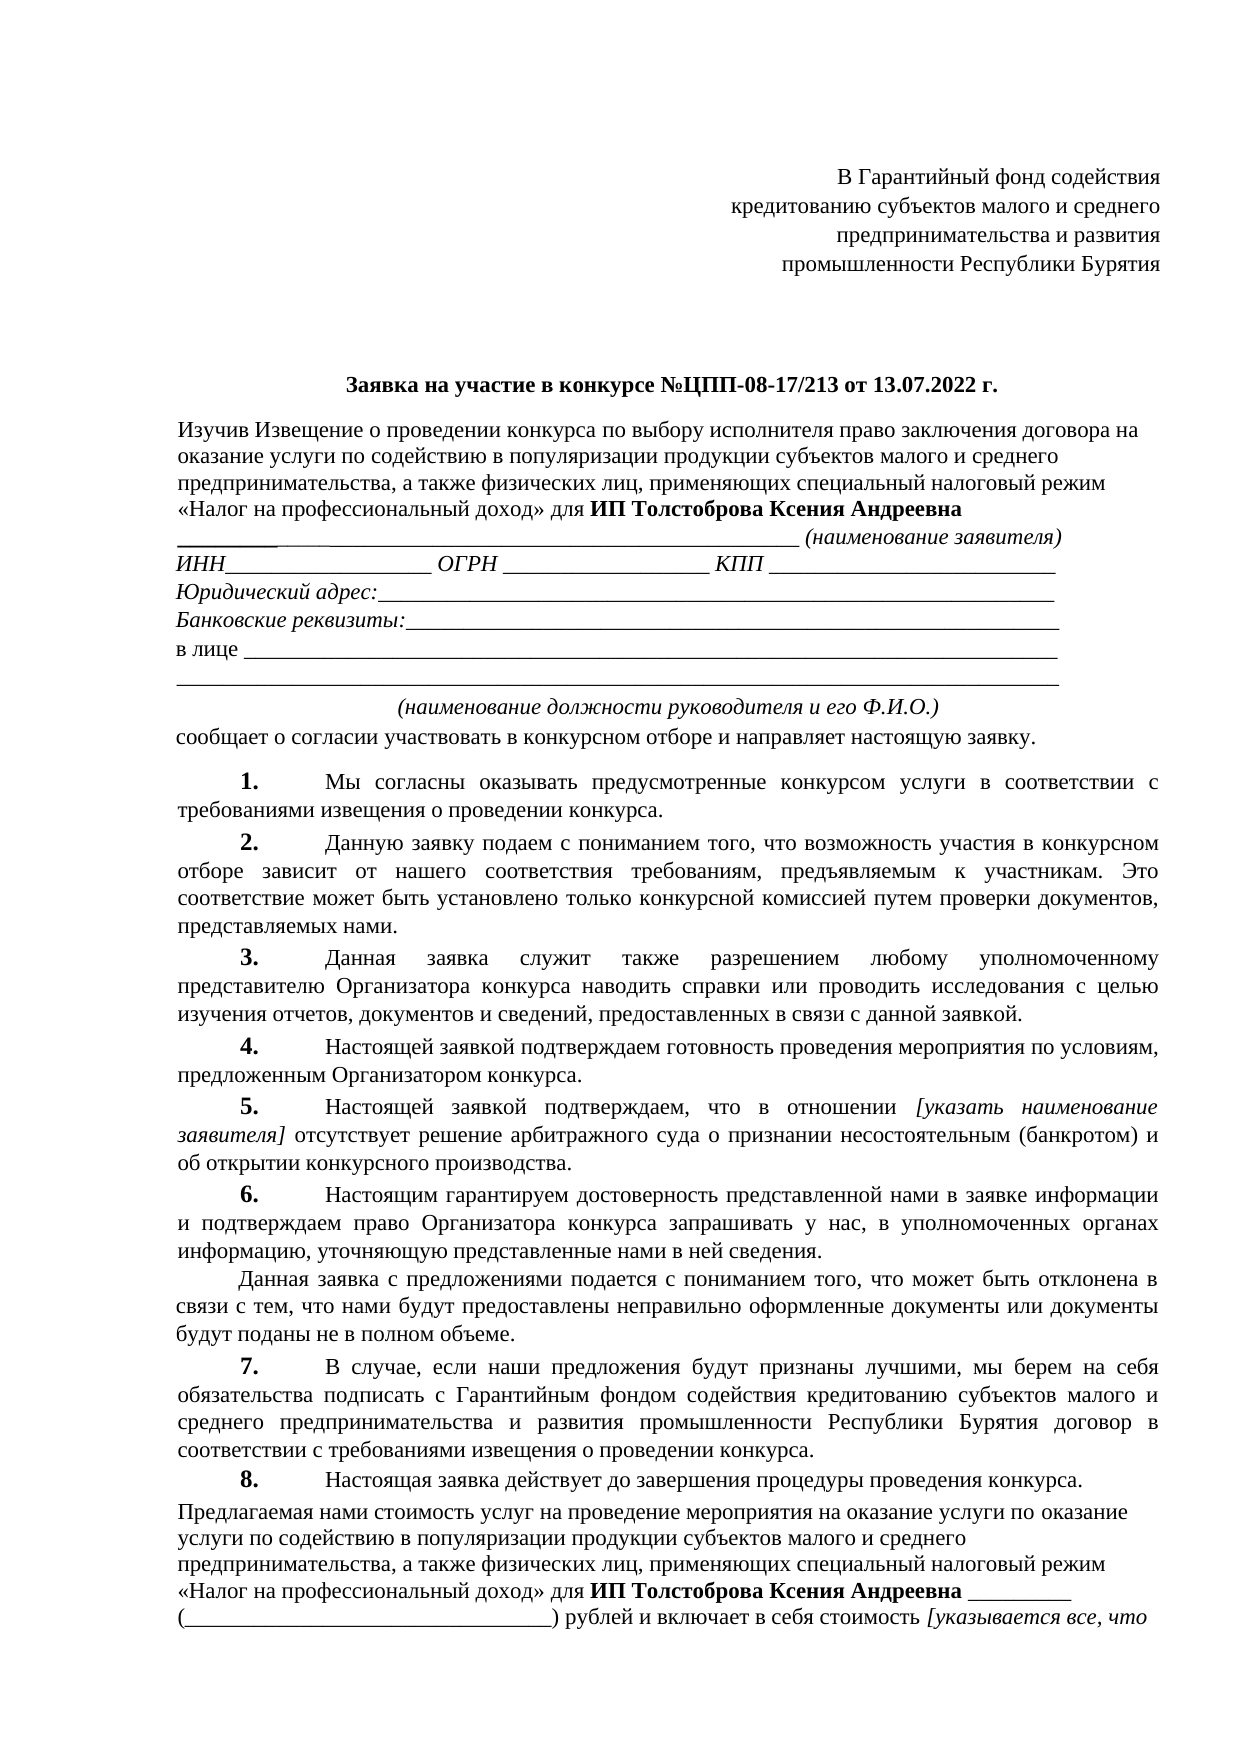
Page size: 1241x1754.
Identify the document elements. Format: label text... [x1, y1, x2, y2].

text Данная заявка с предложениями подается с пониманием того, что может быть отклонена в связи с тем, что нами будут предоставлены неправильно оформленные документы или документы будут поданы не в полном объеме. [176, 1265, 1160, 1346]
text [177, 1498, 1167, 1629]
text В Гарантийный фонд содействия кредитованию субъектов малого и среднего предпринимательства и развития промышленности Республики Бурятия [693, 163, 1161, 277]
list Данная заявка служит также разрешением любому уполномоченному представителю Организатора конкурса наводить справки или проводить исследования с целью изучения отчетов, документов и сведений, предоставленных в связи с данной заявкой. [177, 942, 1160, 1026]
text Юридический адрес:___________________________________________________________ [176, 578, 1160, 605]
text (наименование должности руководителя и его Ф.И.О.) [177, 693, 1159, 719]
list Настоящая заявка действует до завершения процедуры проведения конкурса. [177, 1464, 1160, 1493]
text сообщает о согласии участвовать в конкурсном отборе и направляет настоящую заявку. [176, 723, 1160, 749]
list Настоящей заявкой подтверждаем готовность проведения мероприятия по условиям, предложенным Организатором конкурса. [177, 1031, 1160, 1087]
text ИНН__________________ ОГРН __________________ КПП _________________________ [176, 550, 1160, 577]
list В случае, если наши предложения будут признаны лучшими, мы берем на себя обязательства подписать с Гарантийным фондом содействия кредитованию субъектов малого и среднего предпринимательства и развития промышленности Республики Бурятия договор в соответствии с требованиями извещения о проведении конкурса. [177, 1351, 1160, 1462]
text Заявка на участие в конкурсе №ЦПП-08-17/213 от 13.07.2022 г. [177, 371, 1167, 397]
text в лице _______________________________________________________________________ _____________________________________________________________________________ [176, 634, 1160, 688]
list Настоящей заявкой подтверждаем, что в отношении [указать наименование заявителя] отсутствует решение арбитражного суда о признании несостоятельным (банкротом) и об открытии конкурсного производства. [177, 1091, 1160, 1175]
list Мы согласны оказывать предусмотренные конкурсом услуги в соответствии с требованиями извещения о проведении конкурса. [177, 766, 1160, 823]
list Данную заявку подаем с пониманием того, что возможность участия в конкурсном отборе зависит от нашего соответствия требованиям, предъявляемым к участникам. Это соответствие может быть установлено только конкурсной комиссией путем проверки документов, представляемых нами. [177, 827, 1160, 938]
list Настоящим гарантируем достоверность представленной нами в заявке информации и подтверждаем право Организатора конкурса запрашивать у нас, в уполномоченных органах информацию, уточняющую представленные нами в ней сведения. [177, 1179, 1160, 1263]
text Изучив Извещение о проведении конкурса по выбору исполнителя право заключения договора на оказание услуги по содействию в популяризации продукции субъектов малого и среднего предпринимательства, а также физических лиц, применяющих специальный налоговый режим «Налог на профессиональный доход» для ИП Толстоброва Ксения Андреевна [177, 416, 1167, 521]
text ______________________________________________________ (наименование заявителя) [177, 521, 1167, 550]
text Банковские реквизиты:_________________________________________________________ [176, 606, 1160, 633]
